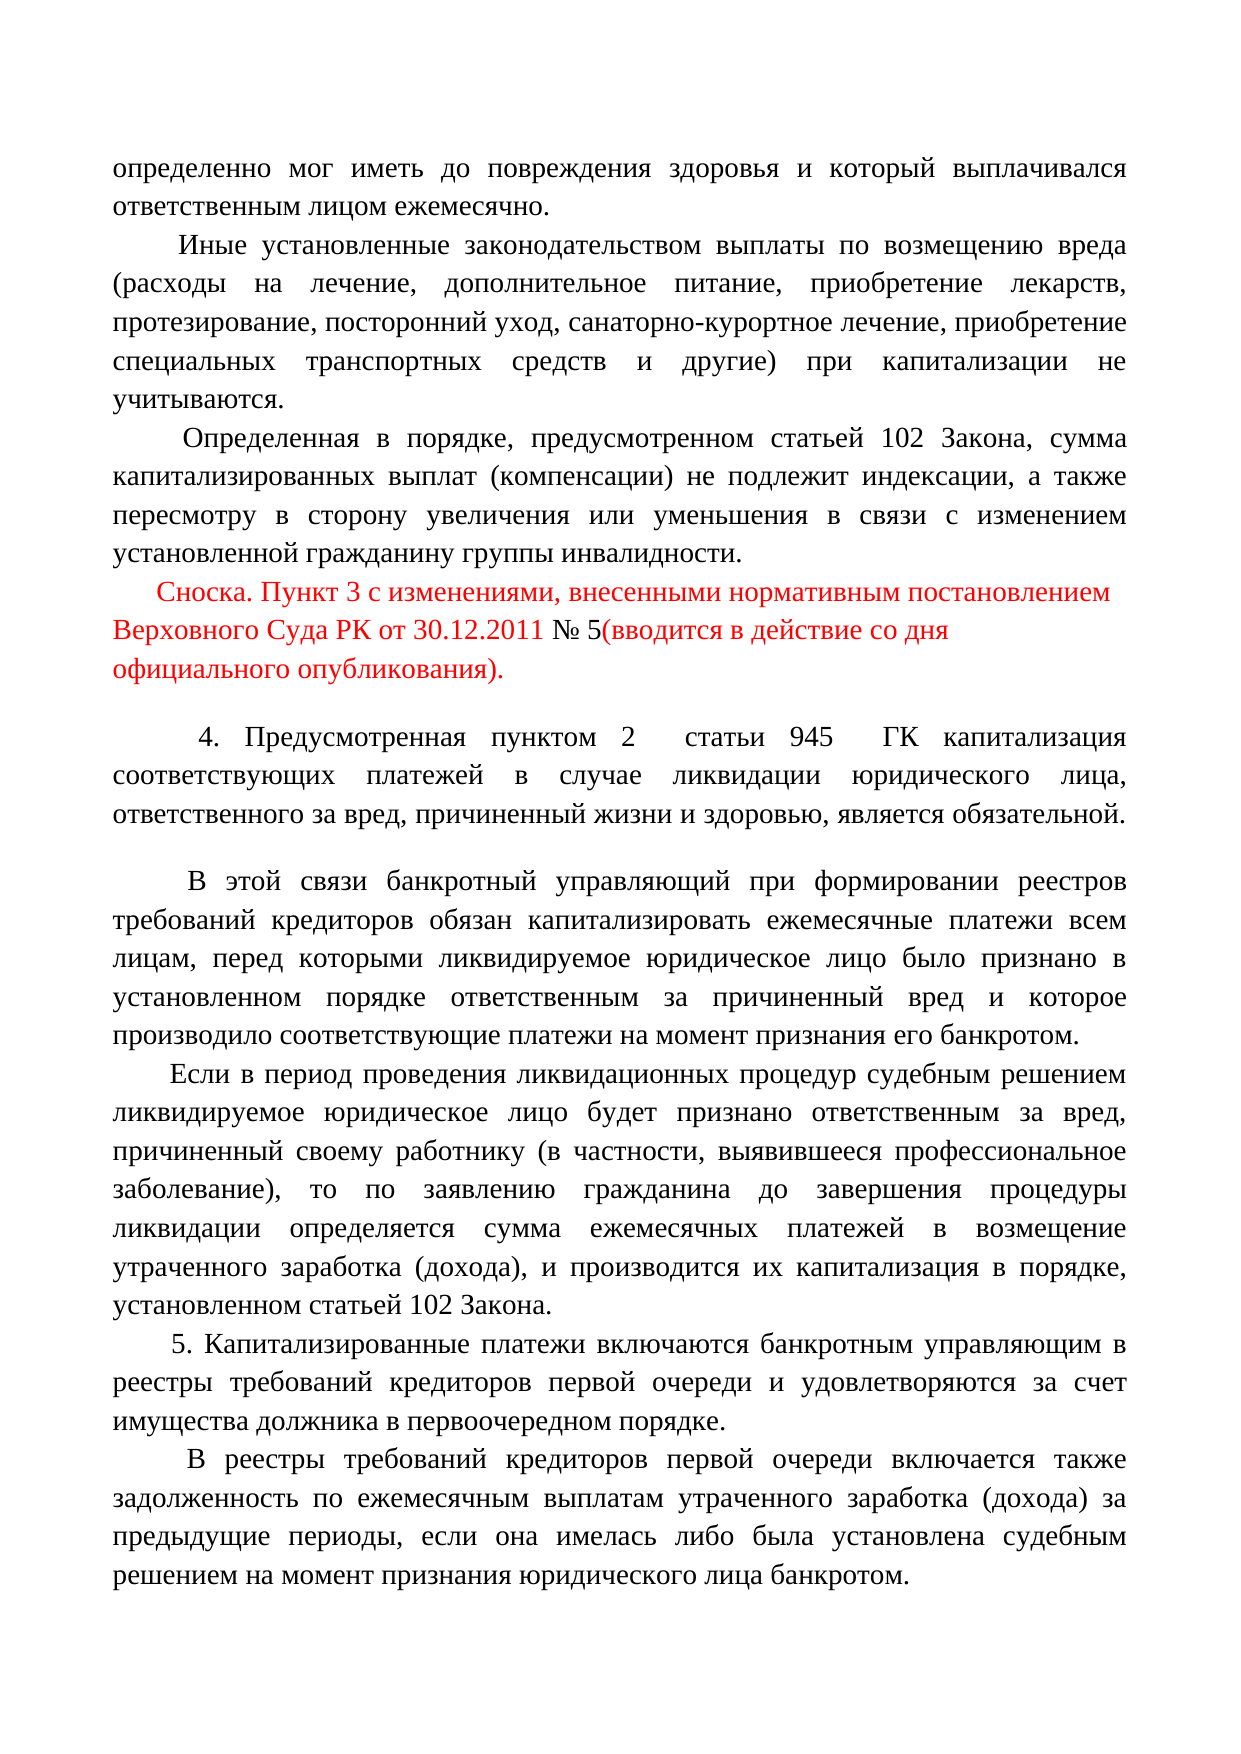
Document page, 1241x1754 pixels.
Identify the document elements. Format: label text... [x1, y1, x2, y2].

text 5. Капитализированные платежи включаются банкротным управляющим в реестры требований кредиторов первой очереди и удовлетворяются за счет имущества должника в первоочередном порядке. [112, 1326, 1128, 1436]
text Если в период проведения ликвидационных процедур судебным решением ликвидируемое юридическое лицо будет признано ответственным за вред, причиненный своему работнику (в частности, выявившееся профессиональное заболевание), то по заявлению гражданина до завершения процедуры ликвидации определяется сумма ежемесячных платежей в возмещение утраченного заработка (дохода), и производится их капитализация в порядке, установленном статьей 102 Закона. [112, 1056, 1128, 1321]
text 4. Предусмотренная пунктом 2 статьи 945 ГК капитализация соответствующих платежей в случае ликвидации юридического лица, ответственного за вред, причиненный жизни и здоровью, является обязательной. [112, 719, 1128, 859]
text В этой связи банкротный управляющий при формировании реестров требований кредиторов обязан капитализировать ежемесячные платежи всем лицам, перед которыми ликвидируемое юридическое лицо было признано в установленном порядке ответственным за причиненный вред и которое производило соответствующие платежи на момент признания его банкротом. [112, 863, 1128, 1051]
text Сноска. Пункт 3 с изменениями, внесенными нормативным постановлением Верховного Суда РК от 30.12.2011 № 5(вводится в действие со дня официального опубликования). [112, 574, 1128, 715]
text Определенная в порядке, предусмотренном статьей 102 Закона, сумма капитализированных выплат (компенсации) не подлежит индексации, а также пересмотру в сторону увеличения или уменьшения в связи с изменением установленной гражданину группы инвалидности. [112, 420, 1128, 569]
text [112, 150, 1128, 222]
text В реестры требований кредиторов первой очереди включается также задолженность по ежемесячным выплатам утраченного заработка (дохода) за предыдущие периоды, если она имелась либо была установлена судебным решением на момент признания юридического лица банкротом. [112, 1441, 1128, 1591]
text Иные установленные законодательством выплаты по возмещению вреда (расходы на лечение, дополнительное питание, приобретение лекарств, протезирование, посторонний уход, санаторно-курортное лечение, приобретение специальных транспортных средств и другие) при капитализации не учитываются. [112, 227, 1128, 415]
